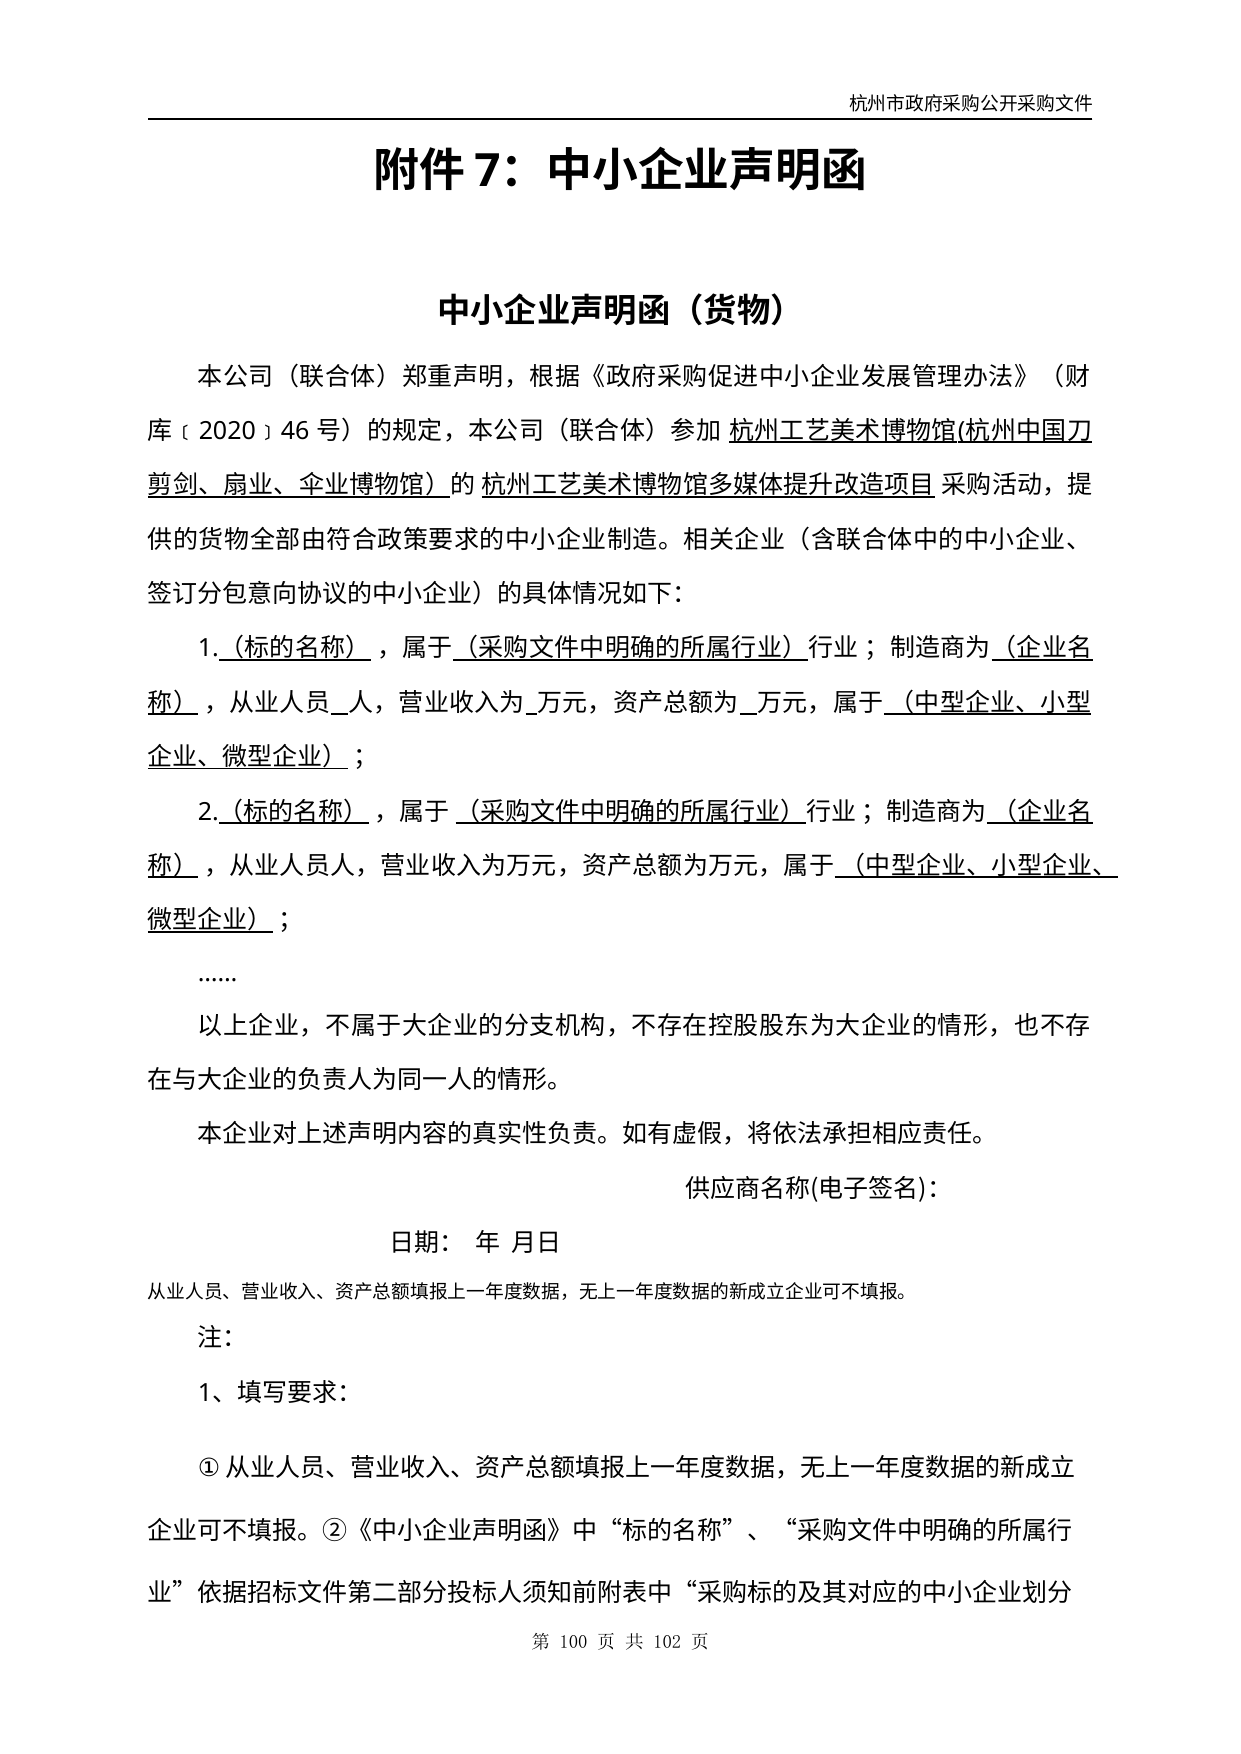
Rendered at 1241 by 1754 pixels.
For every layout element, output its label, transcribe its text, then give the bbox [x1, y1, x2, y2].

text 供应商名称(电子签名)： [148, 1168, 1092, 1204]
text 附件7：中小企业声明函 [148, 133, 1092, 199]
text 1、填写要求： [148, 1372, 1049, 1408]
text 从业人员、营业收入、资产总额填报上一年度数据，无上一年度数据的新成立企业可不填报。 [148, 1277, 1092, 1304]
text 注： [148, 1318, 1049, 1354]
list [148, 1427, 1092, 1614]
text …… [148, 954, 1092, 988]
text 本公司（联合体）郑重声明，根据《政府采购促进中小企业发展管理办法》（财库﹝2020﹞46 号）的规定，本公司（联合体）参加 杭州工艺美术博物馆(杭州中国刀剪剑、扇业、伞业博物馆）的 杭州工艺美术博物馆多媒体提升改造项目 采购活动，提供的货物全部由符合政策要求的中小企业制造。相关企业（含联合体中的中小企业、签订分包意向协议的中小企业）的具体情况如下： [148, 356, 1092, 610]
text 日期： 年 月日 [148, 1223, 1092, 1259]
text 以上企业，不属于大企业的分支机构，不存在控股股东为大企业的情形，也不存在与大企业的负责人为同一人的情形。 [148, 1005, 1092, 1096]
text 中小企业声明函（货物） [148, 284, 1092, 332]
text 2.（标的名称） ，属于 （采购文件中明确的所属行业）行业 ；制造商为 （企业名称） ，从业人员人，营业收入为万元，资产总额为万元，属于 （中型企业、小型企业、微型企业） ； [148, 791, 1092, 936]
text 1.（标的名称） ，属于（采购文件中明确的所属行业）行业 ；制造商为（企业名称） ，从业人员 人，营业收入为 万元，资产总额为 万元，属于 （中型企业、小型企业、微型企业） ； [148, 628, 1092, 773]
text 本企业对上述声明内容的真实性负责。如有虚假，将依法承担相应责任。 [148, 1114, 1092, 1150]
